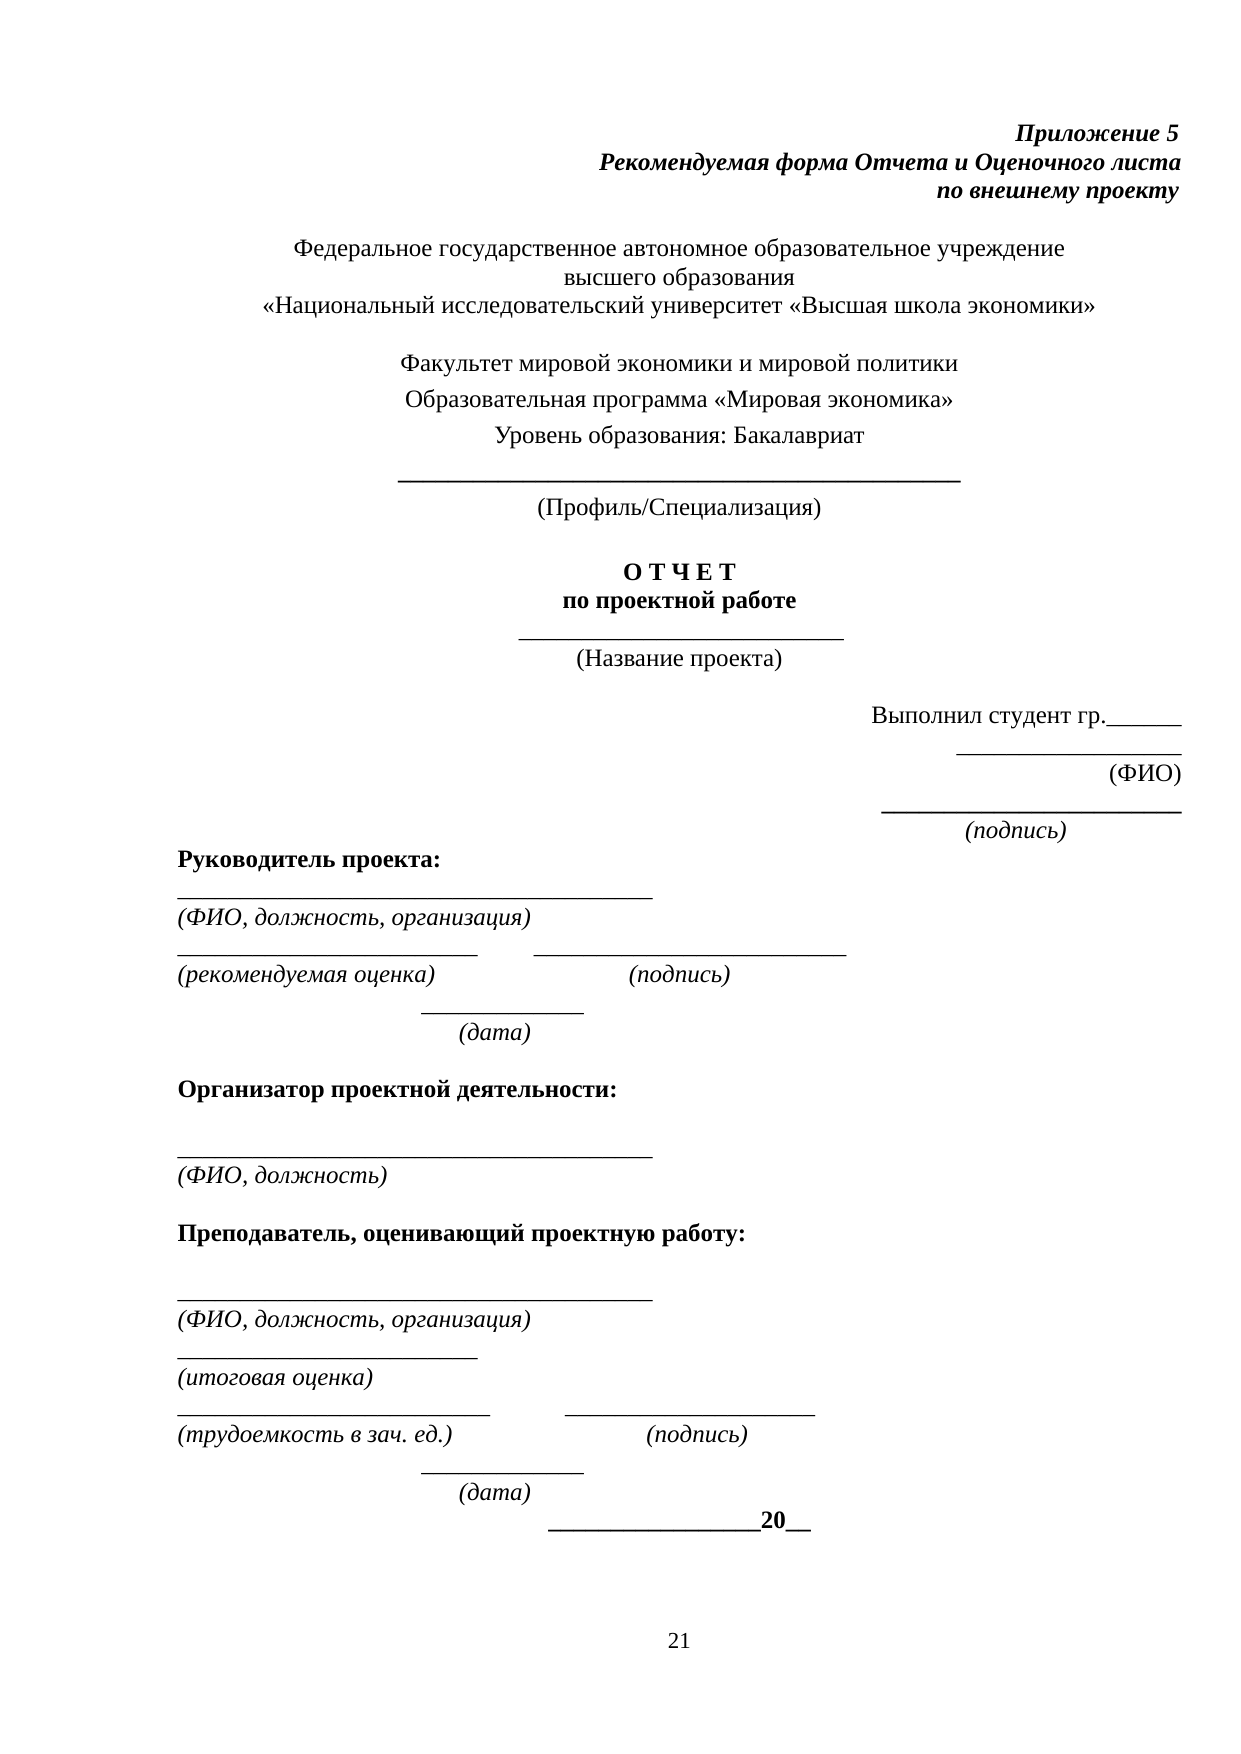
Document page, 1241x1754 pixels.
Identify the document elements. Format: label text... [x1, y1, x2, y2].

text (ФИО, должность) [177, 1160, 1181, 1189]
text (подпись) [177, 815, 1181, 844]
text (рекомендуемая оценка) (подпись) [177, 959, 1181, 988]
text __________________ [177, 729, 1181, 758]
text «Национальный исследовательский университет «Высшая школа экономики» [177, 291, 1181, 319]
text О Т Ч Е Т [177, 557, 1181, 585]
text Руководитель проекта: [177, 844, 1181, 873]
text ______________________________________ [177, 1132, 1181, 1160]
text ______________________________________ [177, 1275, 1181, 1304]
text (дата) [177, 1017, 1181, 1045]
text (дата) [177, 1477, 1181, 1505]
text Федеральное государственное автономное образовательное учреждение [177, 233, 1181, 262]
text (ФИО) [177, 758, 1181, 787]
text _____________________________________________ [177, 456, 1181, 485]
text Уровень образования: Бакалавриат [177, 420, 1181, 449]
text Факультет мировой экономики и мировой политики [177, 348, 1181, 377]
text _____________ [177, 988, 1181, 1017]
text (трудоемкость в зач. ед.) (подпись) [177, 1419, 1181, 1448]
text Выполнил студент гр.______ [177, 700, 1181, 729]
text ________________________ [177, 1333, 1181, 1362]
text (ФИО, должность, организация) [177, 1304, 1181, 1333]
text по проектной работе [177, 585, 1181, 614]
text __________________________ [177, 614, 1181, 643]
text Приложение 5 [295, 118, 1181, 147]
text Рекомендуемая форма Отчета и Оценочного листа [177, 147, 1181, 176]
text Преподаватель, оценивающий проектную работу: [177, 1218, 1181, 1247]
text (итоговая оценка) [177, 1362, 1181, 1390]
text (ФИО, должность, организация) [177, 902, 1181, 930]
text (Название проекта) [177, 643, 1181, 672]
text высшего образования [177, 262, 1181, 291]
text _____________ [177, 1448, 1181, 1477]
text ________________________ [177, 787, 1181, 815]
text по внешнему проекту [177, 176, 1181, 204]
text (Профиль/Специализация) [177, 492, 1181, 521]
text _________________20__ [177, 1505, 1181, 1534]
text ______________________________________ [177, 873, 1181, 902]
text Организатор проектной деятельности: [177, 1074, 1181, 1103]
text _________________________ ____________________ [177, 1390, 1181, 1419]
text Образовательная программа «Мировая экономика» [177, 384, 1181, 413]
text ________________________ _________________________ [177, 930, 1181, 959]
